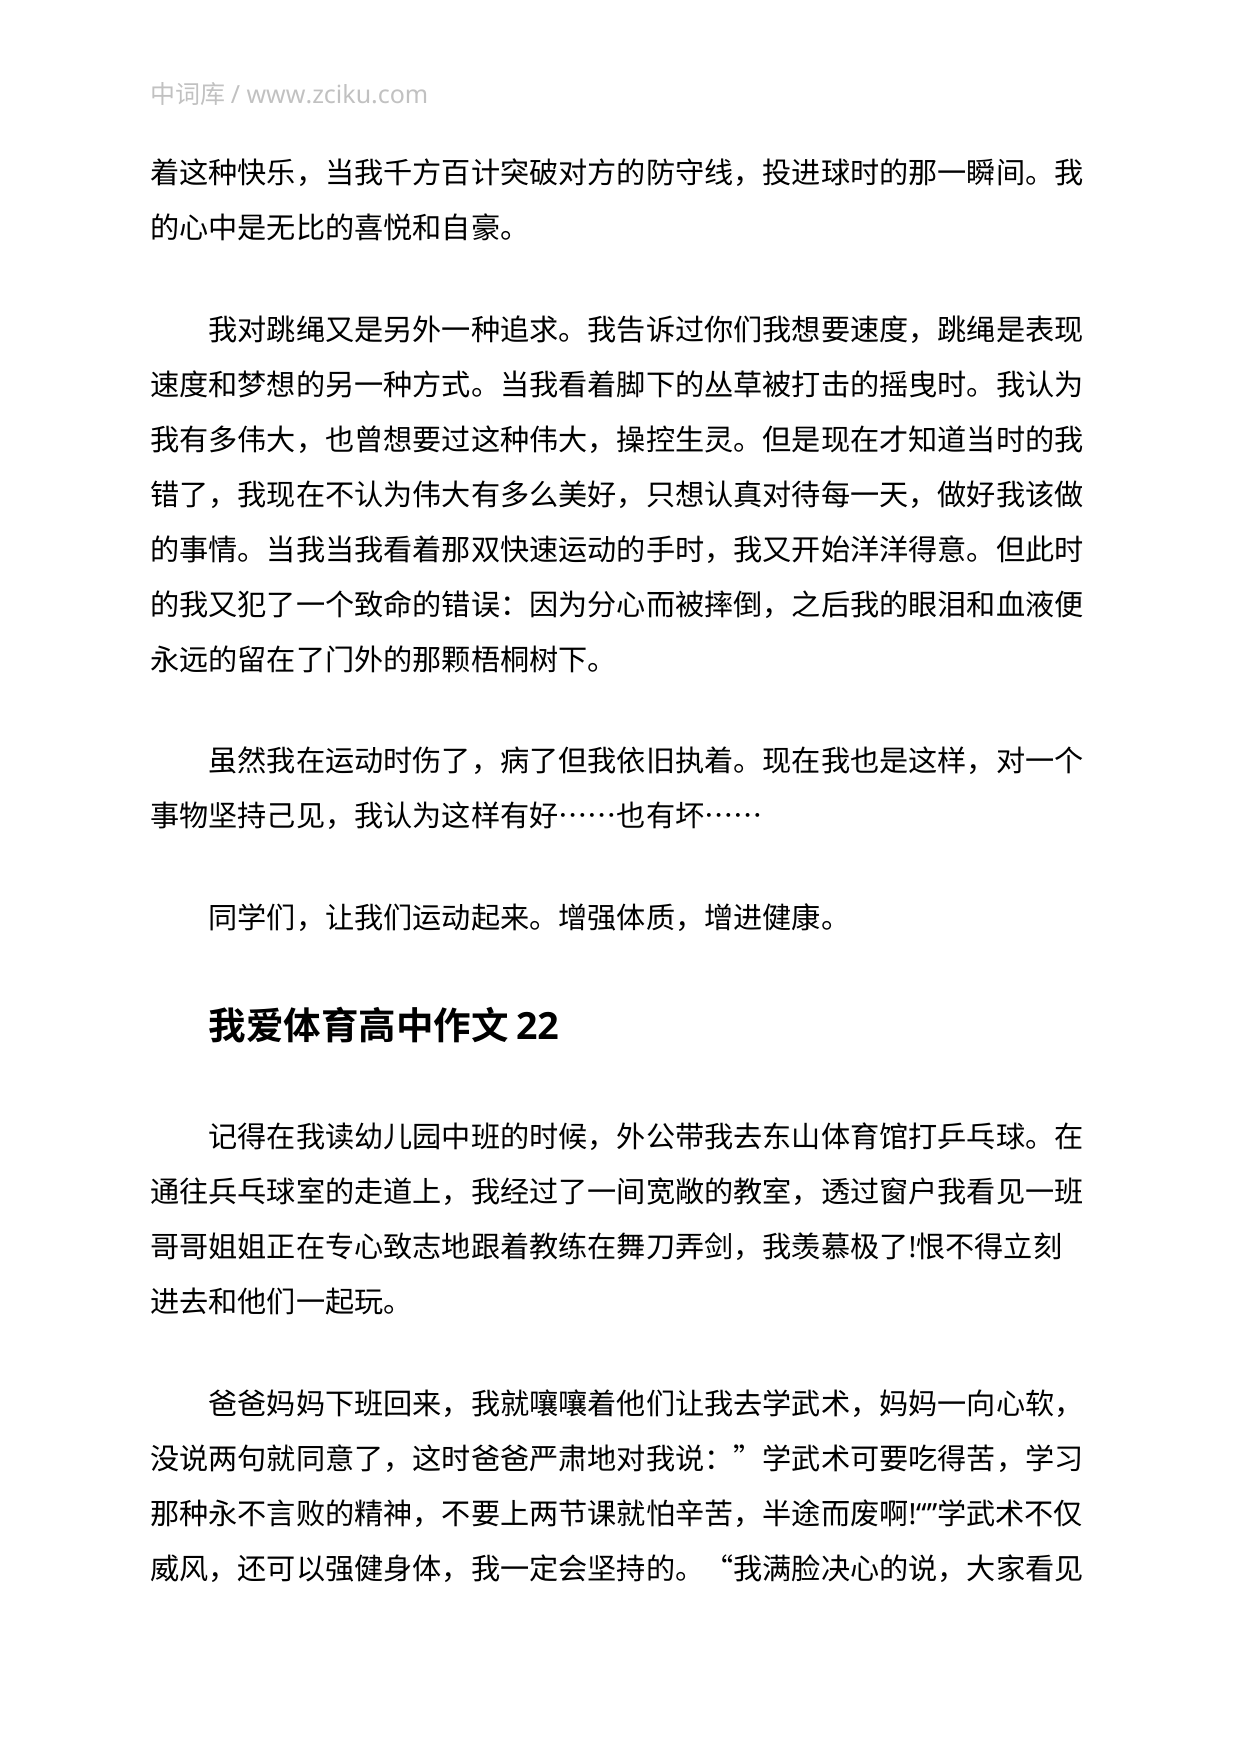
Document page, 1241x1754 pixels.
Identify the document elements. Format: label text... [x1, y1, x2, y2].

text 记得在我读幼儿园中班的时候，外公带我去东山体育馆打乒乓球。在通往兵乓球室的走道上，我经过了一间宽敞的教室，透过窗户我看见一班哥哥姐姐正在专心致志地跟着教练在舞刀弄剑，我羡慕极了!恨不得立刻进去和他们一起玩。 [150, 1114, 1090, 1321]
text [150, 1380, 1090, 1587]
text 我爱体育高中作文22 [150, 996, 1090, 1051]
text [150, 150, 1090, 247]
text 我对跳绳又是另外一种追求。我告诉过你们我想要速度，跳绳是表现速度和梦想的另一种方式。当我看着脚下的丛草被打击的摇曳时。我认为我有多伟大，也曾想要过这种伟大，操控生灵。但是现在才知道当时的我错了，我现在不认为伟大有多么美好，只想认真对待每一天，做好我该做的事情。当我当我看着那双快速运动的手时，我又开始洋洋得意。但此时的我又犯了一个致命的错误：因为分心而被摔倒，之后我的眼泪和血液便永远的留在了门外的那颗梧桐树下。 [150, 307, 1090, 678]
text 同学们，让我们运动起来。增强体质，增进健康。 [150, 894, 1090, 937]
text 虽然我在运动时伤了，病了但我依旧执着。现在我也是这样，对一个事物坚持己见，我认为这样有好……也有坏…… [150, 738, 1090, 835]
